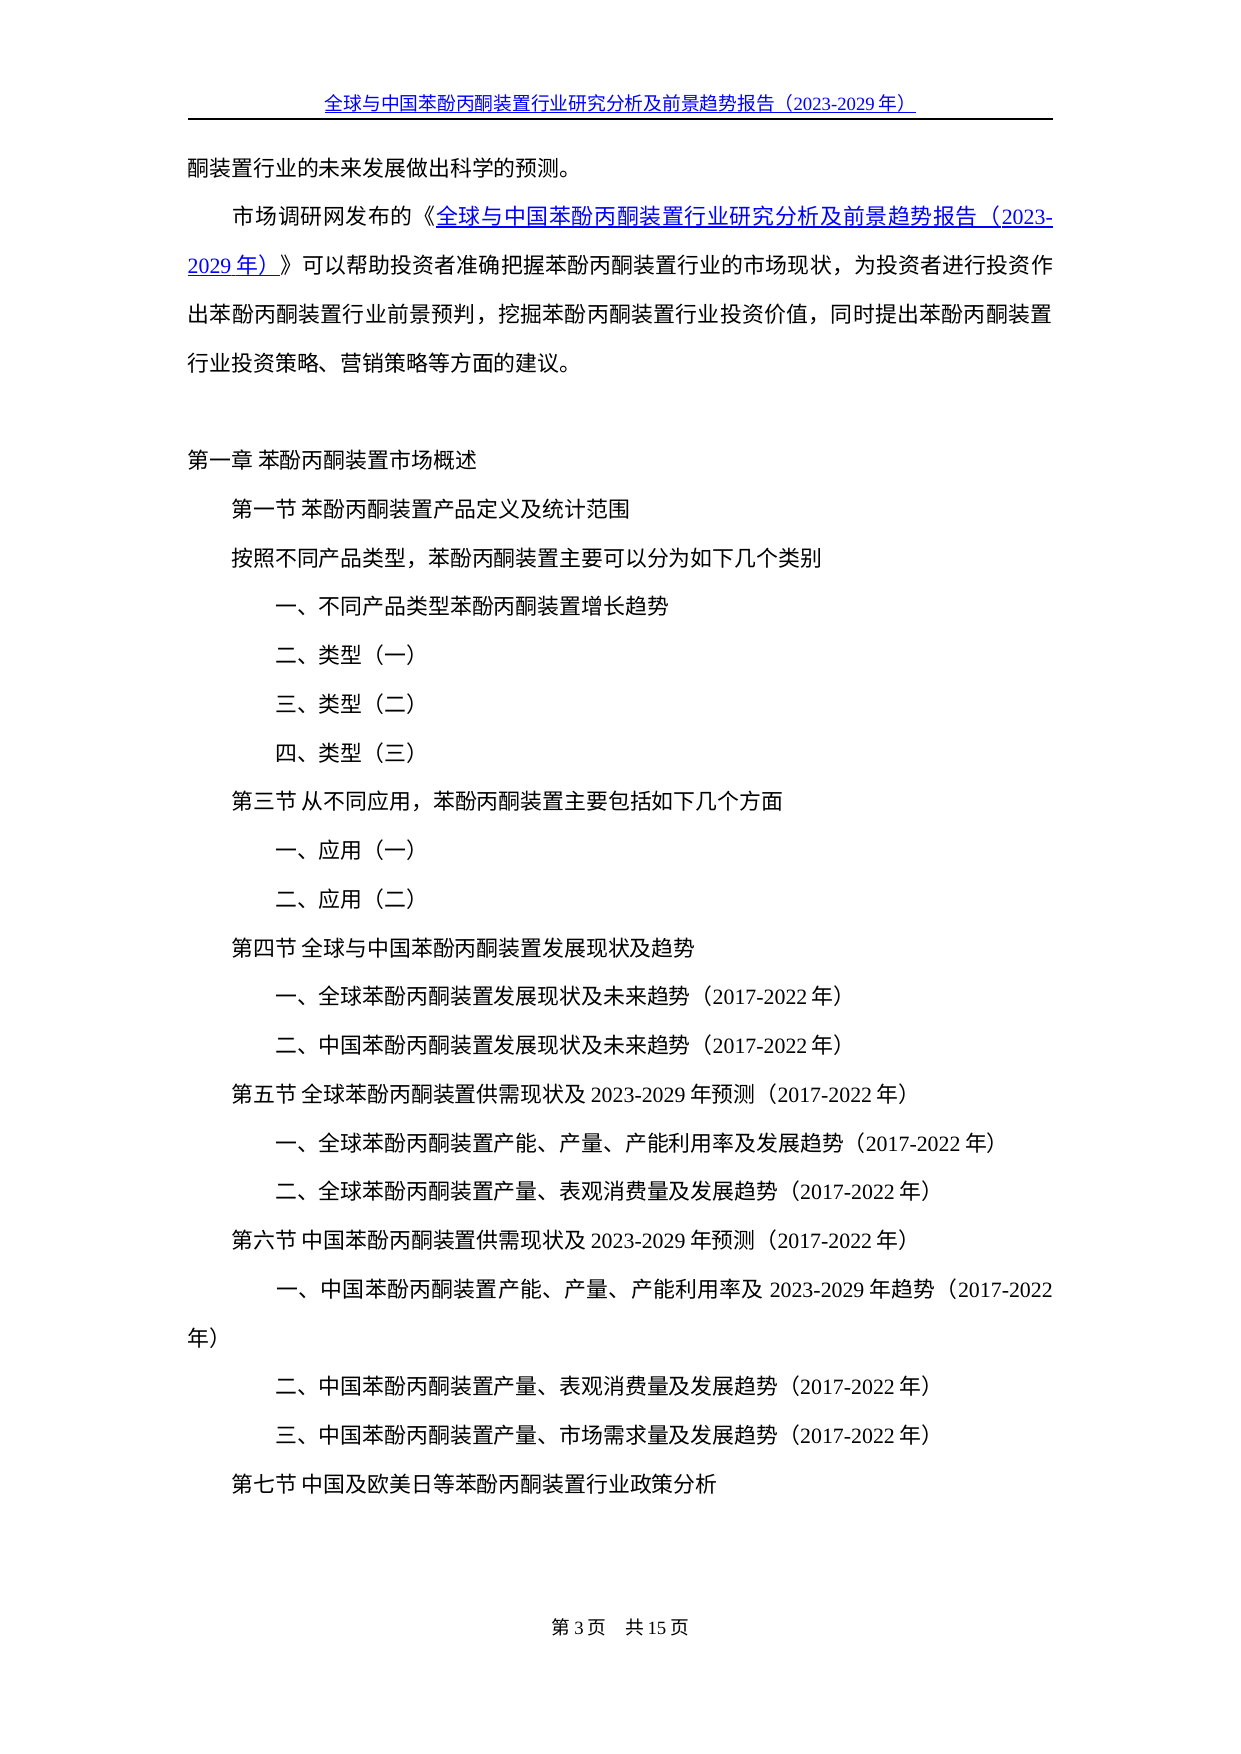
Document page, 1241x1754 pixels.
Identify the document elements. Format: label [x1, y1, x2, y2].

text [187, 150, 1053, 1499]
